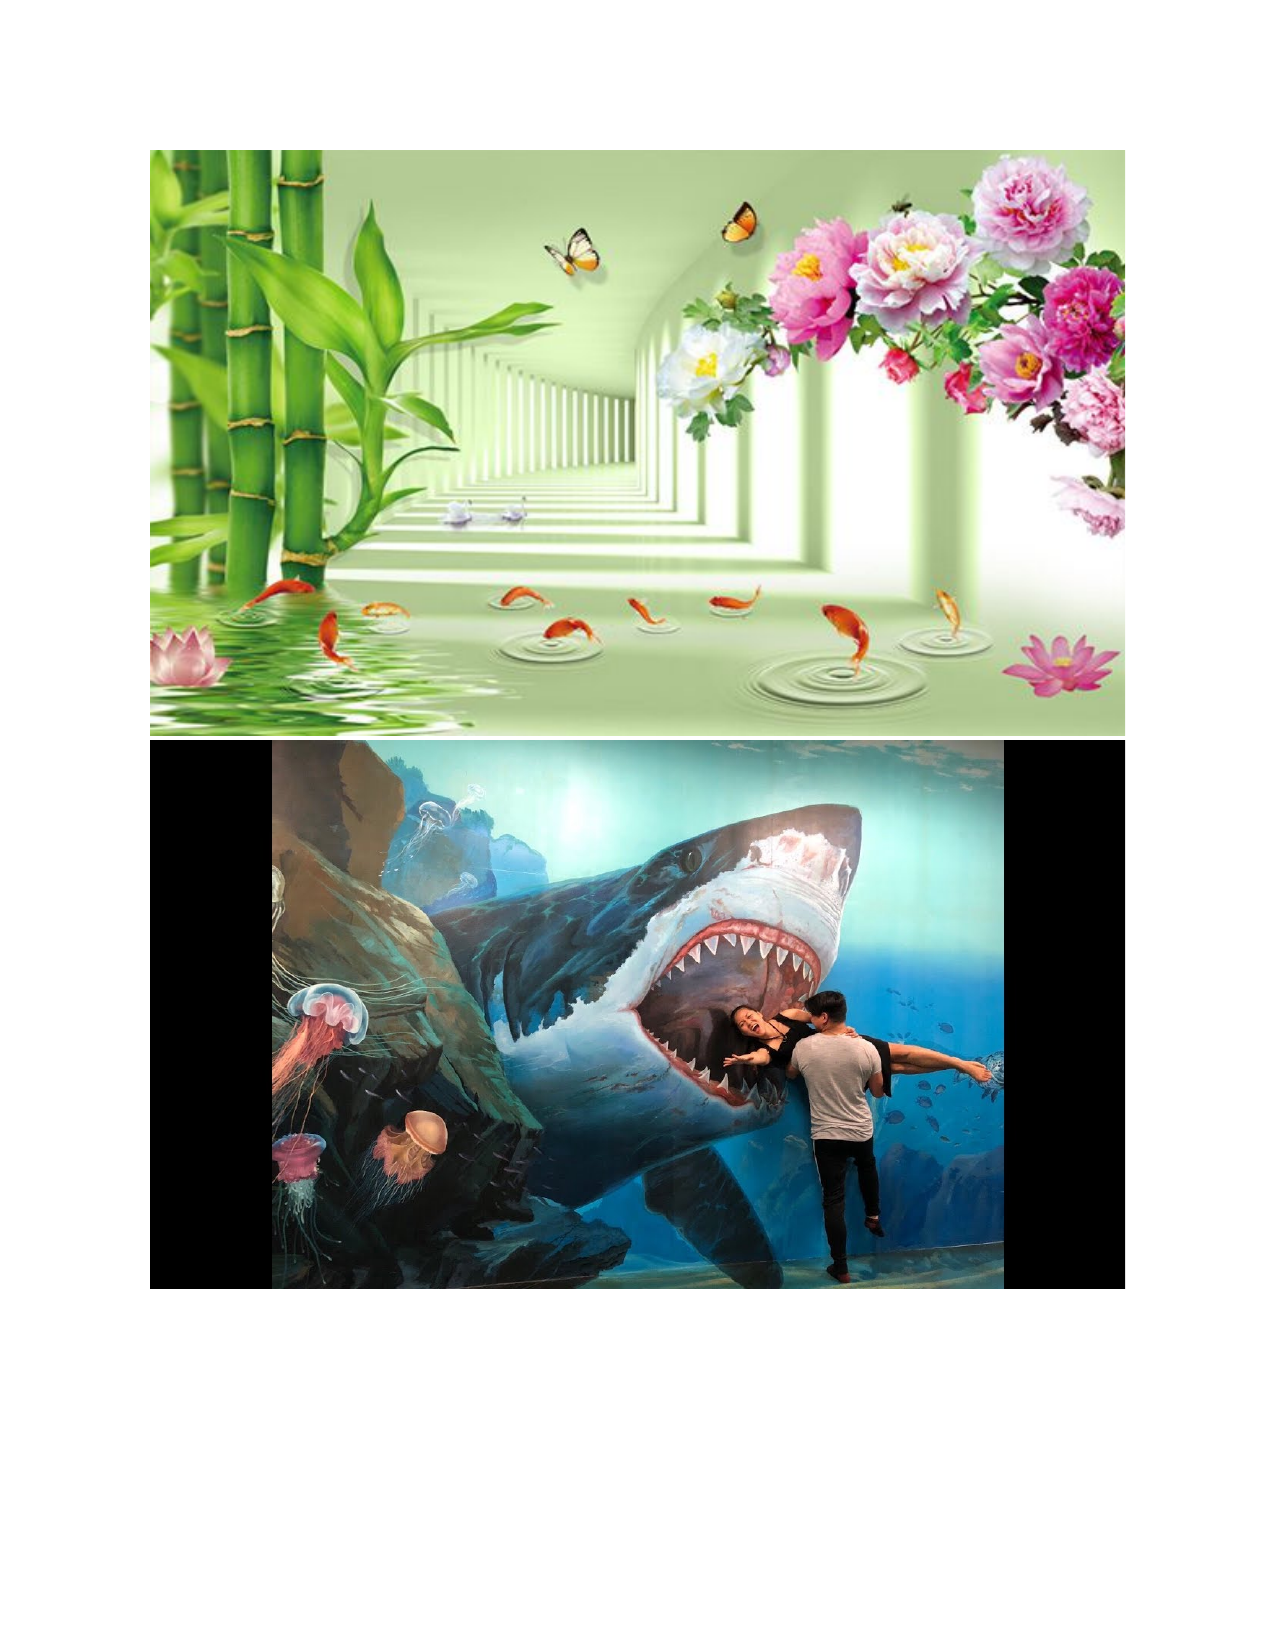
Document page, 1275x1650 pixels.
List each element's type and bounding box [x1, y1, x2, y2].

picture [150, 150, 1125, 736]
picture [150, 740, 1125, 1289]
